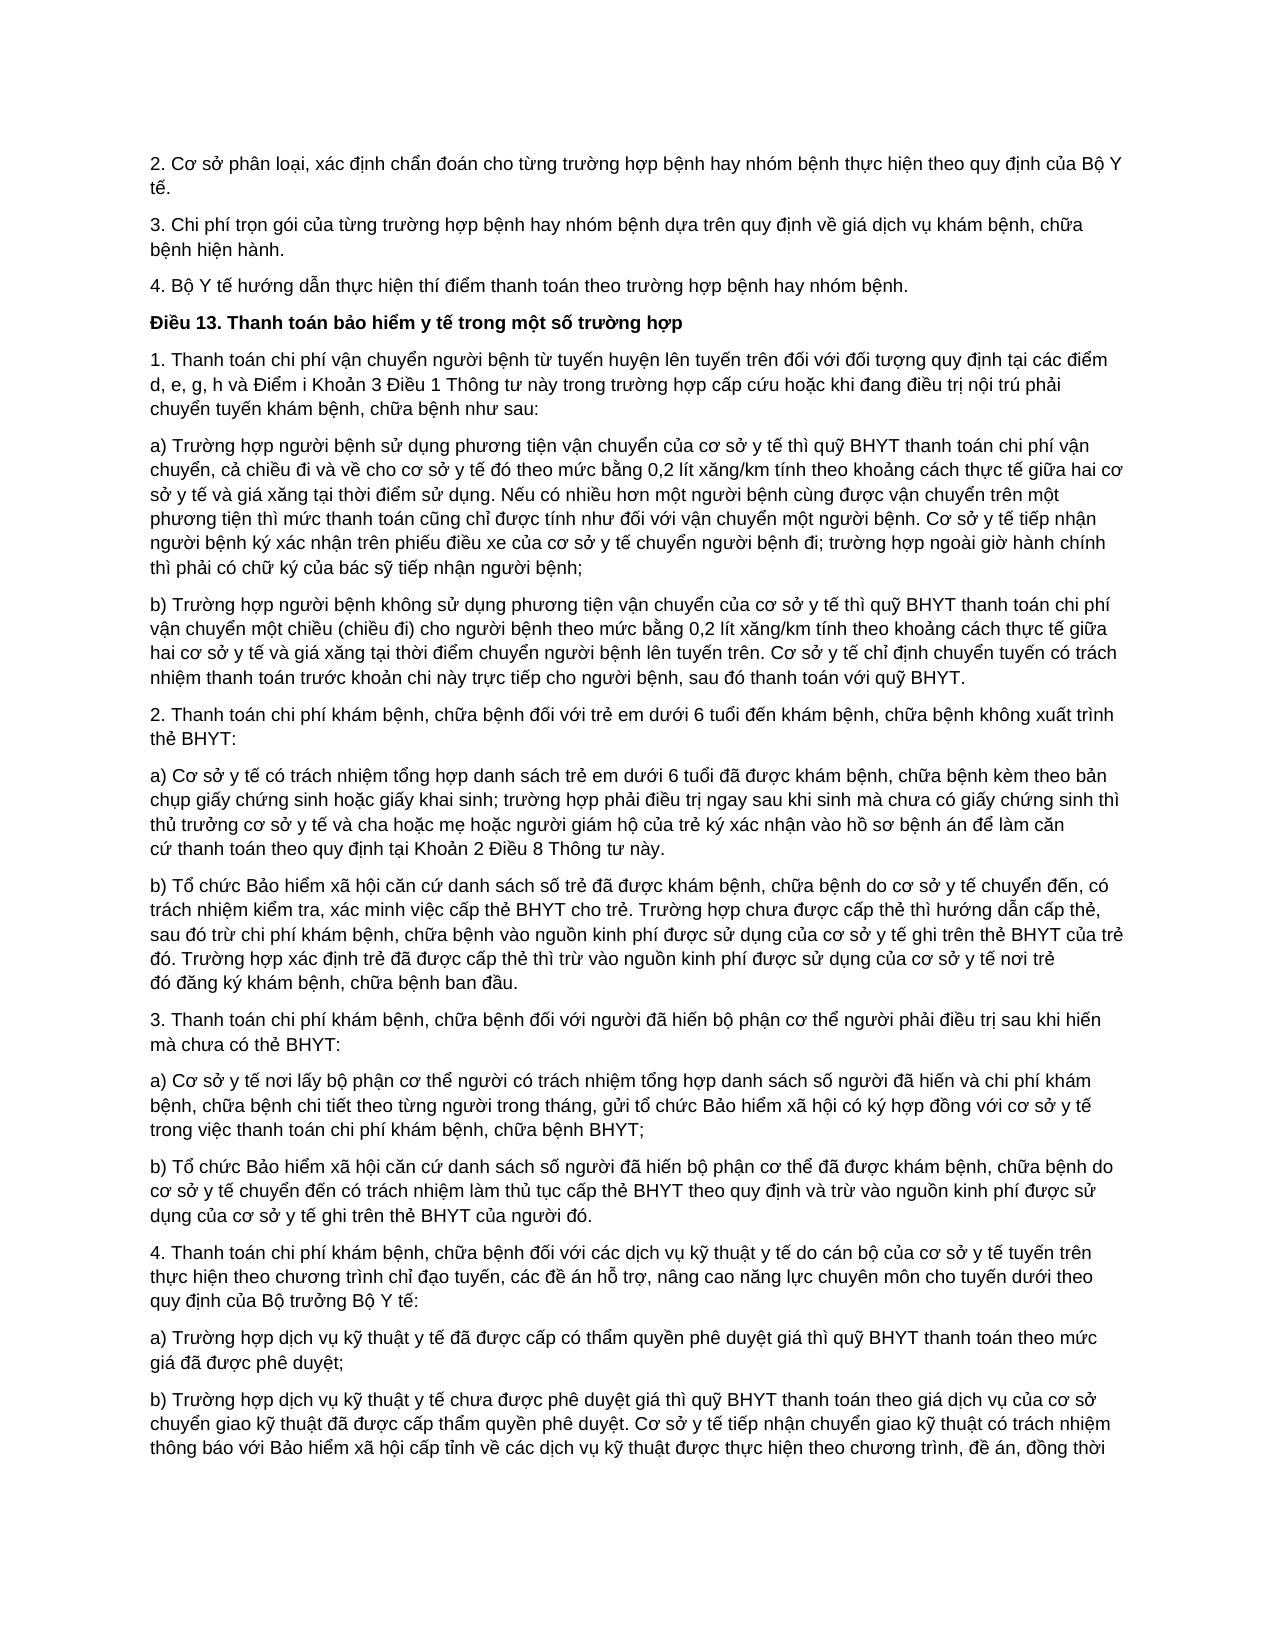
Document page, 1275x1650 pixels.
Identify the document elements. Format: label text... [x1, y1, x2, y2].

text 4. Bộ Y tế hướng dẫn thực hiện thí điểm thanh toán theo trường hợp bệnh hay nhóm bệnh. [150, 272, 1125, 297]
text a) Trường hợp dịch vụ kỹ thuật y tế đã được cấp có thẩm quyền phê duyệt giá thì quỹ BHYT thanh toán theo mức giá đã được phê duyệt; [150, 1324, 1125, 1373]
text b) Tổ chức Bảo hiểm xã hội căn cứ danh sách số trẻ đã được khám bệnh, chữa bệnh do cơ sở y tế chuyển đến, có trách nhiệm kiểm tra, xác minh việc cấp thẻ BHYT cho trẻ. Trường hợp chưa được cấp thẻ thì hướng dẫn cấp thẻ, sau đó trừ chi phí khám bệnh, chữa bệnh vào nguồn kinh phí được sử dụng của cơ sở y tế ghi trên thẻ BHYT của trẻ đó. Trường hợp xác định trẻ đã được cấp thẻ thì trừ vào nguồn kinh phí được sử dụng của cơ sở y tế nơi trẻ đó đăng ký khám bệnh, chữa bệnh ban đầu. [150, 872, 1125, 994]
text a) Cơ sở y tế nơi lấy bộ phận cơ thể người có trách nhiệm tổng hợp danh sách số người đã hiến và chi phí khám bệnh, chữa bệnh chi tiết theo từng người trong tháng, gửi tổ chức Bảo hiểm xã hội có ký hợp đồng với cơ sở y tế trong việc thanh toán chi phí khám bệnh, chữa bệnh BHYT; [150, 1067, 1125, 1141]
text b) Trường hợp người bệnh không sử dụng phương tiện vận chuyển của cơ sở y tế thì quỹ BHYT thanh toán chi phí vận chuyển một chiều (chiều đi) cho người bệnh theo mức bằng 0,2 lít xăng/km tính theo khoảng cách thực tế giữa hai cơ sở y tế và giá xăng tại thời điểm chuyển người bệnh lên tuyến trên. Cơ sở y tế chỉ định chuyển tuyến có trách nhiệm thanh toán trước khoản chi này trực tiếp cho người bệnh, sau đó thanh toán với quỹ BHYT. [150, 591, 1125, 688]
text b) Tổ chức Bảo hiểm xã hội căn cứ danh sách số người đã hiến bộ phận cơ thể đã được khám bệnh, chữa bệnh do cơ sở y tế chuyển đến có trách nhiệm làm thủ tục cấp thẻ BHYT theo quy định và trừ vào nguồn kinh phí được sử dụng của cơ sở y tế ghi trên thẻ BHYT của người đó. [150, 1153, 1125, 1226]
text 2. Thanh toán chi phí khám bệnh, chữa bệnh đối với trẻ em dưới 6 tuổi đến khám bệnh, chữa bệnh không xuất trình thẻ BHYT: [150, 701, 1125, 749]
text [150, 1386, 1125, 1459]
text a) Trường hợp người bệnh sử dụng phương tiện vận chuyển của cơ sở y tế thì quỹ BHYT thanh toán chi phí vận chuyển, cả chiều đi và về cho cơ sở y tế đó theo mức bằng 0,2 lít xăng/km tính theo khoảng cách thực tế giữa hai cơ sở y tế và giá xăng tại thời điểm sử dụng. Nếu có nhiều hơn một người bệnh cùng được vận chuyển trên một phương tiện thì mức thanh toán cũng chỉ được tính như đối với vận chuyển một người bệnh. Cơ sở y tế tiếp nhận người bệnh ký xác nhận trên phiếu điều xe của cơ sở y tế chuyển người bệnh đi; trường hợp ngoài giờ hành chính thì phải có chữ ký của bác sỹ tiếp nhận người bệnh; [150, 432, 1125, 578]
text 1. Thanh toán chi phí vận chuyển người bệnh từ tuyến huyện lên tuyến trên đối với đối tượng quy định tại các điểm d, e, g, h và Điểm i Khoản 3 Điều 1 Thông tư này trong trường hợp cấp cứu hoặc khi đang điều trị nội trú phải chuyển tuyến khám bệnh, chữa bệnh như sau: [150, 346, 1125, 419]
text 2. Cơ sở phân loại, xác định chẩn đoán cho từng trường hợp bệnh hay nhóm bệnh thực hiện theo quy định của Bộ Y tế. [150, 150, 1125, 199]
text 3. Chi phí trọn gói của từng trường hợp bệnh hay nhóm bệnh dựa trên quy định về giá dịch vụ khám bệnh, chữa bệnh hiện hành. [150, 211, 1125, 260]
text a) Cơ sở y tế có trách nhiệm tổng hợp danh sách trẻ em dưới 6 tuổi đã được khám bệnh, chữa bệnh kèm theo bản chụp giấy chứng sinh hoặc giấy khai sinh; trường hợp phải điều trị ngay sau khi sinh mà chưa có giấy chứng sinh thì thủ trưởng cơ sở y tế và cha hoặc mẹ hoặc người giám hộ của trẻ ký xác nhận vào hồ sơ bệnh án để làm căn cứ thanh toán theo quy định tại Khoản 2 Điều 8 Thông tư này. [150, 762, 1125, 859]
text 3. Thanh toán chi phí khám bệnh, chữa bệnh đối với người đã hiến bộ phận cơ thể người phải điều trị sau khi hiến mà chưa có thẻ BHYT: [150, 1006, 1125, 1055]
text Điều 13. Thanh toán bảo hiểm y tế trong một số trường hợp [150, 309, 1125, 334]
text 4. Thanh toán chi phí khám bệnh, chữa bệnh đối với các dịch vụ kỹ thuật y tế do cán bộ của cơ sở y tế tuyến trên thực hiện theo chương trình chỉ đạo tuyến, các đề án hỗ trợ, nâng cao năng lực chuyên môn cho tuyến dưới theo quy định của Bộ trưởng Bộ Y tế: [150, 1239, 1125, 1312]
